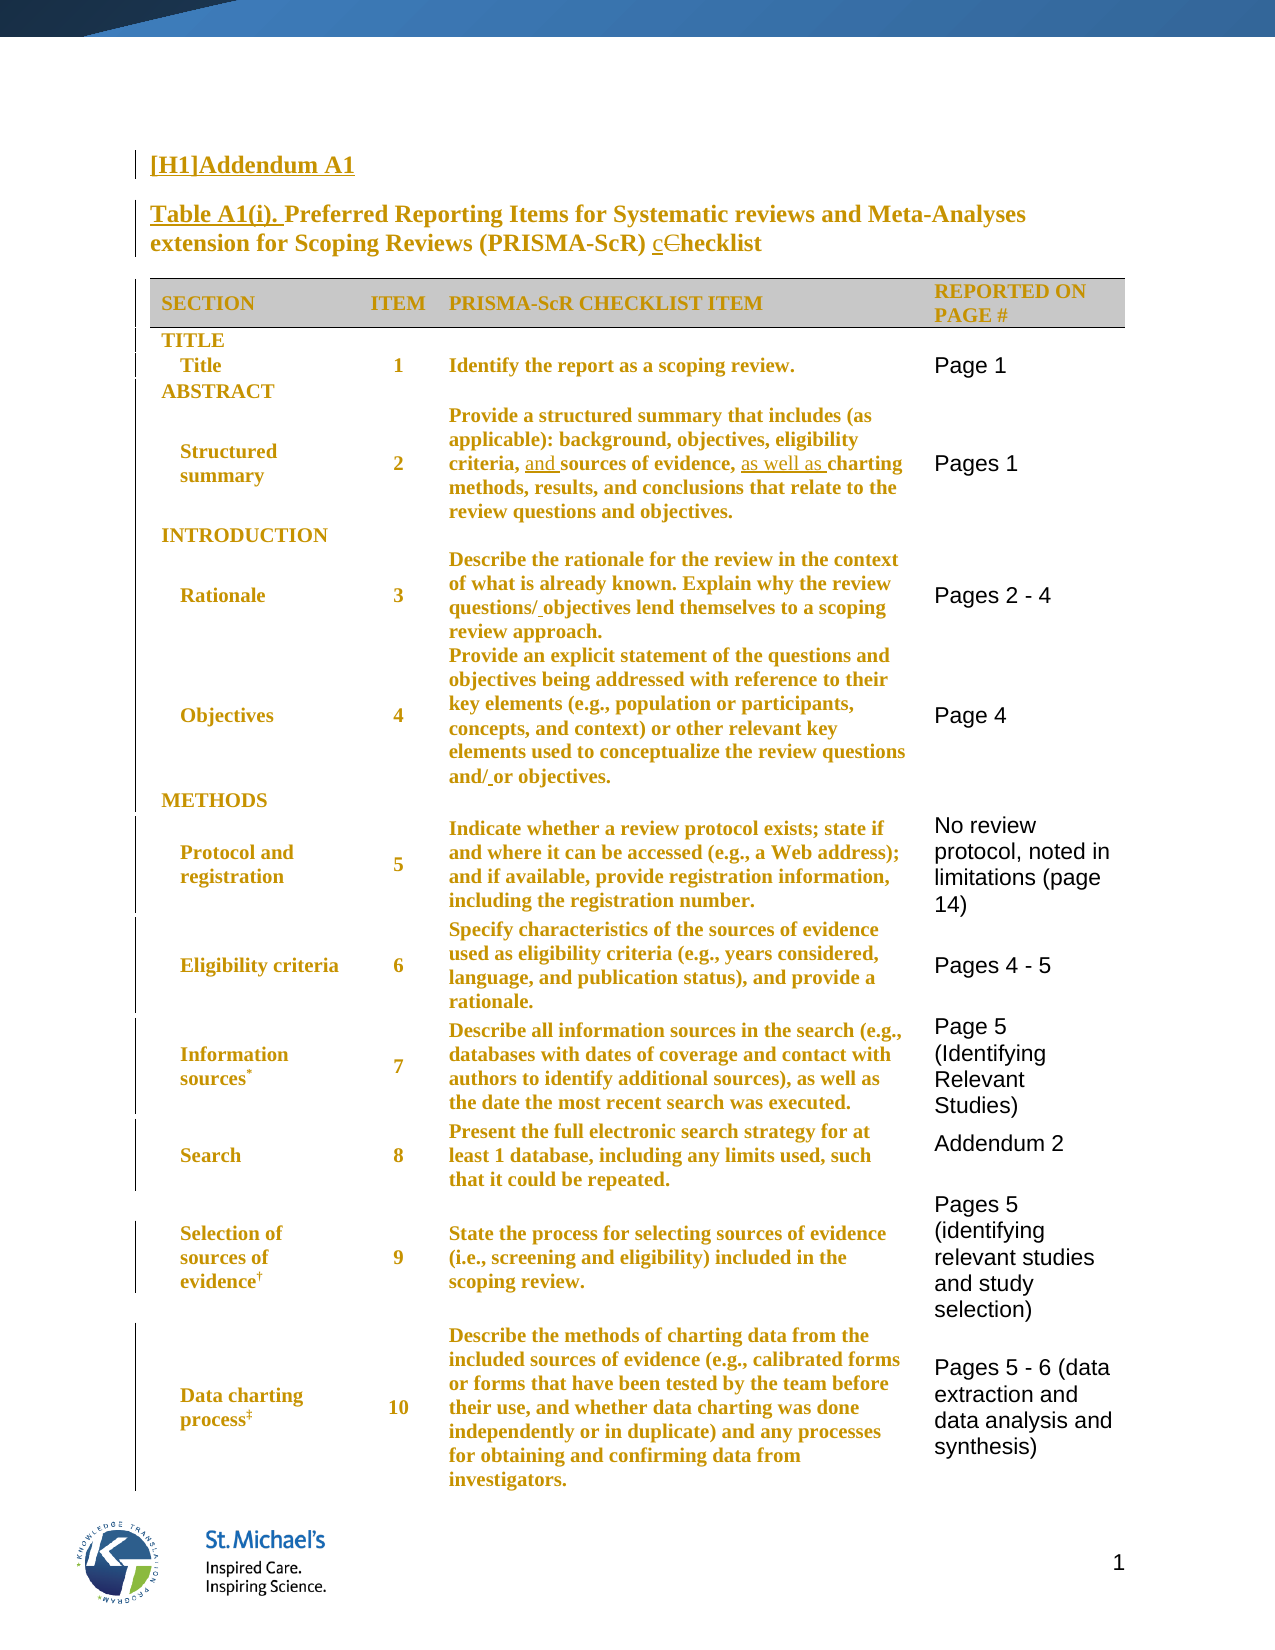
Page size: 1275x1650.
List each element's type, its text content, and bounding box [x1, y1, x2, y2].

table_header ITEM [359, 279, 437, 327]
table_cell Structured summary [150, 403, 359, 523]
table_cell Selection of sources of evidence† [150, 1191, 359, 1323]
table_cell INTRODUCTION [150, 523, 1125, 547]
table_cell Describe the methods of charting data from the included sources of evidence (e.g., calibrated forms or forms that have been tested by the team before their use, and whether data charting was done independently or in duplicate) and any processes for obtaining and confirming data from investigators. [437, 1323, 923, 1491]
table_cell 1 [359, 352, 437, 378]
table_cell 9 [359, 1191, 437, 1323]
table_cell TITLE [150, 328, 1125, 352]
table_cell Search [150, 1119, 359, 1191]
table_cell Provide a structured summary that includes (as applicable): background, objectives, eligibility criteria, sources of evidence, charting methods, results, and conclusions that relate to the review questions and objectives. [437, 403, 923, 523]
table_cell 8 [359, 1119, 437, 1191]
table_cell 4 [359, 643, 437, 788]
table_cell State the process for selecting sources of evidence (i.e., screening and eligibility) included in the scoping review. [437, 1191, 923, 1323]
table_header PRISMA-ScR CHECKLIST ITEM [437, 279, 923, 327]
table_cell 2 [359, 403, 437, 523]
picture [202, 1526, 328, 1598]
table_cell Present the full electronic search strategy for at least 1 database, including any limits used, such that it could be repeated. [437, 1119, 923, 1191]
table_cell Identify the report as a scoping review. [437, 352, 923, 378]
table_cell Describe the rationale for the review in the context of what is already known. Explain why the review questions/objectives lend themselves to a scoping review approach. [437, 547, 923, 643]
table_cell 6 [359, 917, 437, 1013]
table_cell Objectives [150, 643, 359, 788]
table_cell Describe all information sources in the search (e.g., databases with dates of coverage and contact with authors to identify additional sources), as well as the date the most recent search was executed. [437, 1013, 923, 1119]
table_cell Protocol and registration [150, 812, 359, 917]
table_header REPORTED ON PAGE # [923, 279, 1125, 327]
text Preferred Reporting Items for Systematic reviews and Meta-Analyses extension for Scoping Reviews (PRISMA-ScR) hecklist [150, 199, 1125, 257]
table_cell Rationale [150, 547, 359, 643]
table_cell Provide an explicit statement of the questions and objectives being addressed with reference to their key elements (e.g., population or participants, concepts, and context) or other relevant key elements used to conceptualize the review questions and/or objectives. [437, 643, 923, 788]
table_cell ABSTRACT [150, 379, 1125, 403]
table_cell Eligibility criteria [150, 917, 359, 1013]
table_cell 3 [359, 547, 437, 643]
table_cell 10 [359, 1323, 437, 1491]
picture [76, 1521, 159, 1604]
table_cell Information sources* [150, 1013, 359, 1119]
table_cell 5 [359, 812, 437, 917]
table_cell Data charting process‡ [150, 1323, 359, 1491]
table_cell 7 [359, 1013, 437, 1119]
table_cell Title [150, 352, 359, 378]
table_header SECTION [150, 279, 359, 327]
table_cell METHODS [150, 788, 1125, 812]
table_cell Indicate whether a review protocol exists; state if and where it can be accessed (e.g., a Web address); and if available, provide registration information, including the registration number. [437, 812, 923, 917]
table_cell Specify characteristics of the sources of evidence used as eligibility criteria (e.g., years considered, language, and publication status), and provide a rationale. [437, 917, 923, 1013]
